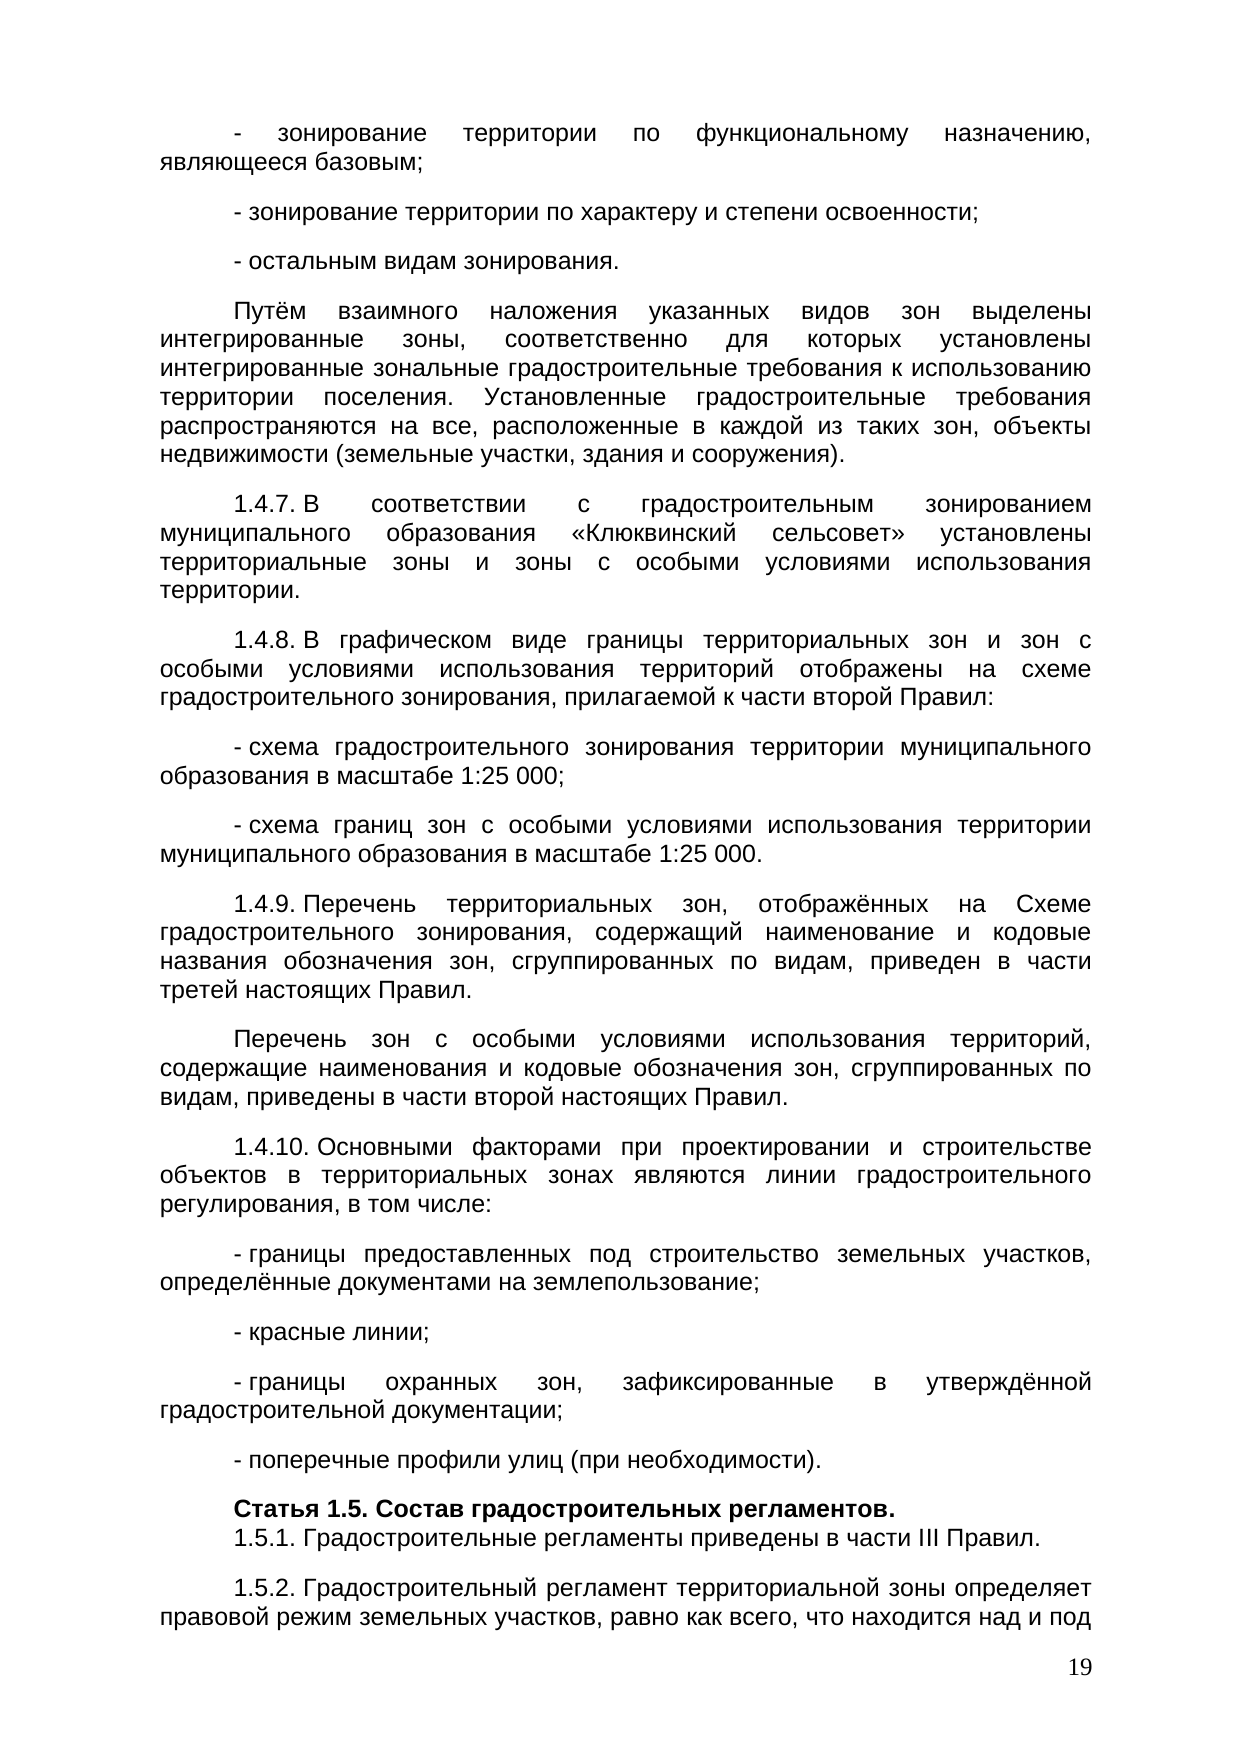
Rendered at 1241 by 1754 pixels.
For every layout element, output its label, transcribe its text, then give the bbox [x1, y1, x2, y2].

text - зонирование территории по функциональному назначению, являющееся базовым; [159, 118, 1092, 176]
text - зонирование территории по характеру и степени освоенности; [159, 196, 1092, 225]
text 1.4.9. Перечень территориальных зон, отображённых на Схеме градостроительного зонирования, содержащий наименование и кодовые названия обозначения зон, сгруппированных по видам, приведен в части третей настоящих Правил. [159, 888, 1092, 1003]
text - схема границ зон с особыми условиями использования территории муниципального образования в масштабе 1:25 000. [159, 810, 1092, 868]
text - поперечные профили улиц (при необходимости). [159, 1445, 1092, 1473]
text Перечень зон с особыми условиями использования территорий, содержащие наименования и кодовые обозначения зон, сгруппированных по видам, приведены в части второй настоящих Правил. [159, 1024, 1092, 1111]
text 1.4.7. В соответствии с градостроительным зонированием муниципального образования «Клюквинский сельсовет» установлены территориальные зоны и зоны с особыми условиями использования территории. [159, 489, 1092, 604]
text - красные линии; [159, 1317, 1092, 1346]
text - границы предоставленных под строительство земельных участков, определённые документами на землепользование; [159, 1238, 1092, 1296]
text - остальным видам зонирования. [159, 246, 1092, 275]
text Путём взаимного наложения указанных видов зон выделены интегрированные зоны, соответственно для которых установлены интегрированные зональные градостроительные требования к использованию территории поселения. Установленные градостроительные требования распространяются на все, расположенные в каждой из таких зон, объекты недвижимости (земельные участки, здания и сооружения). [159, 296, 1092, 468]
text 1.5.1. Градостроительные регламенты приведены в части III Правил. [159, 1523, 1092, 1552]
text - границы охранных зон, зафиксированные в утверждённой градостроительной документации; [159, 1366, 1092, 1424]
text 1.4.10. Основными факторами при проектировании и строительстве объектов в территориальных зонах являются линии градостроительного регулирования, в том числе: [159, 1131, 1092, 1218]
text 1.4.8. В графическом виде границы территориальных зон и зон с особыми условиями использования территорий отображены на схеме градостроительного зонирования, прилагаемой к части второй Правил: [159, 625, 1092, 711]
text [159, 1573, 1092, 1630]
list Статья 1.5. Состав градостроительных регламентов. [159, 1494, 1092, 1523]
text - схема градостроительного зонирования территории муниципального образования в масштабе 1:25 000; [159, 732, 1092, 789]
